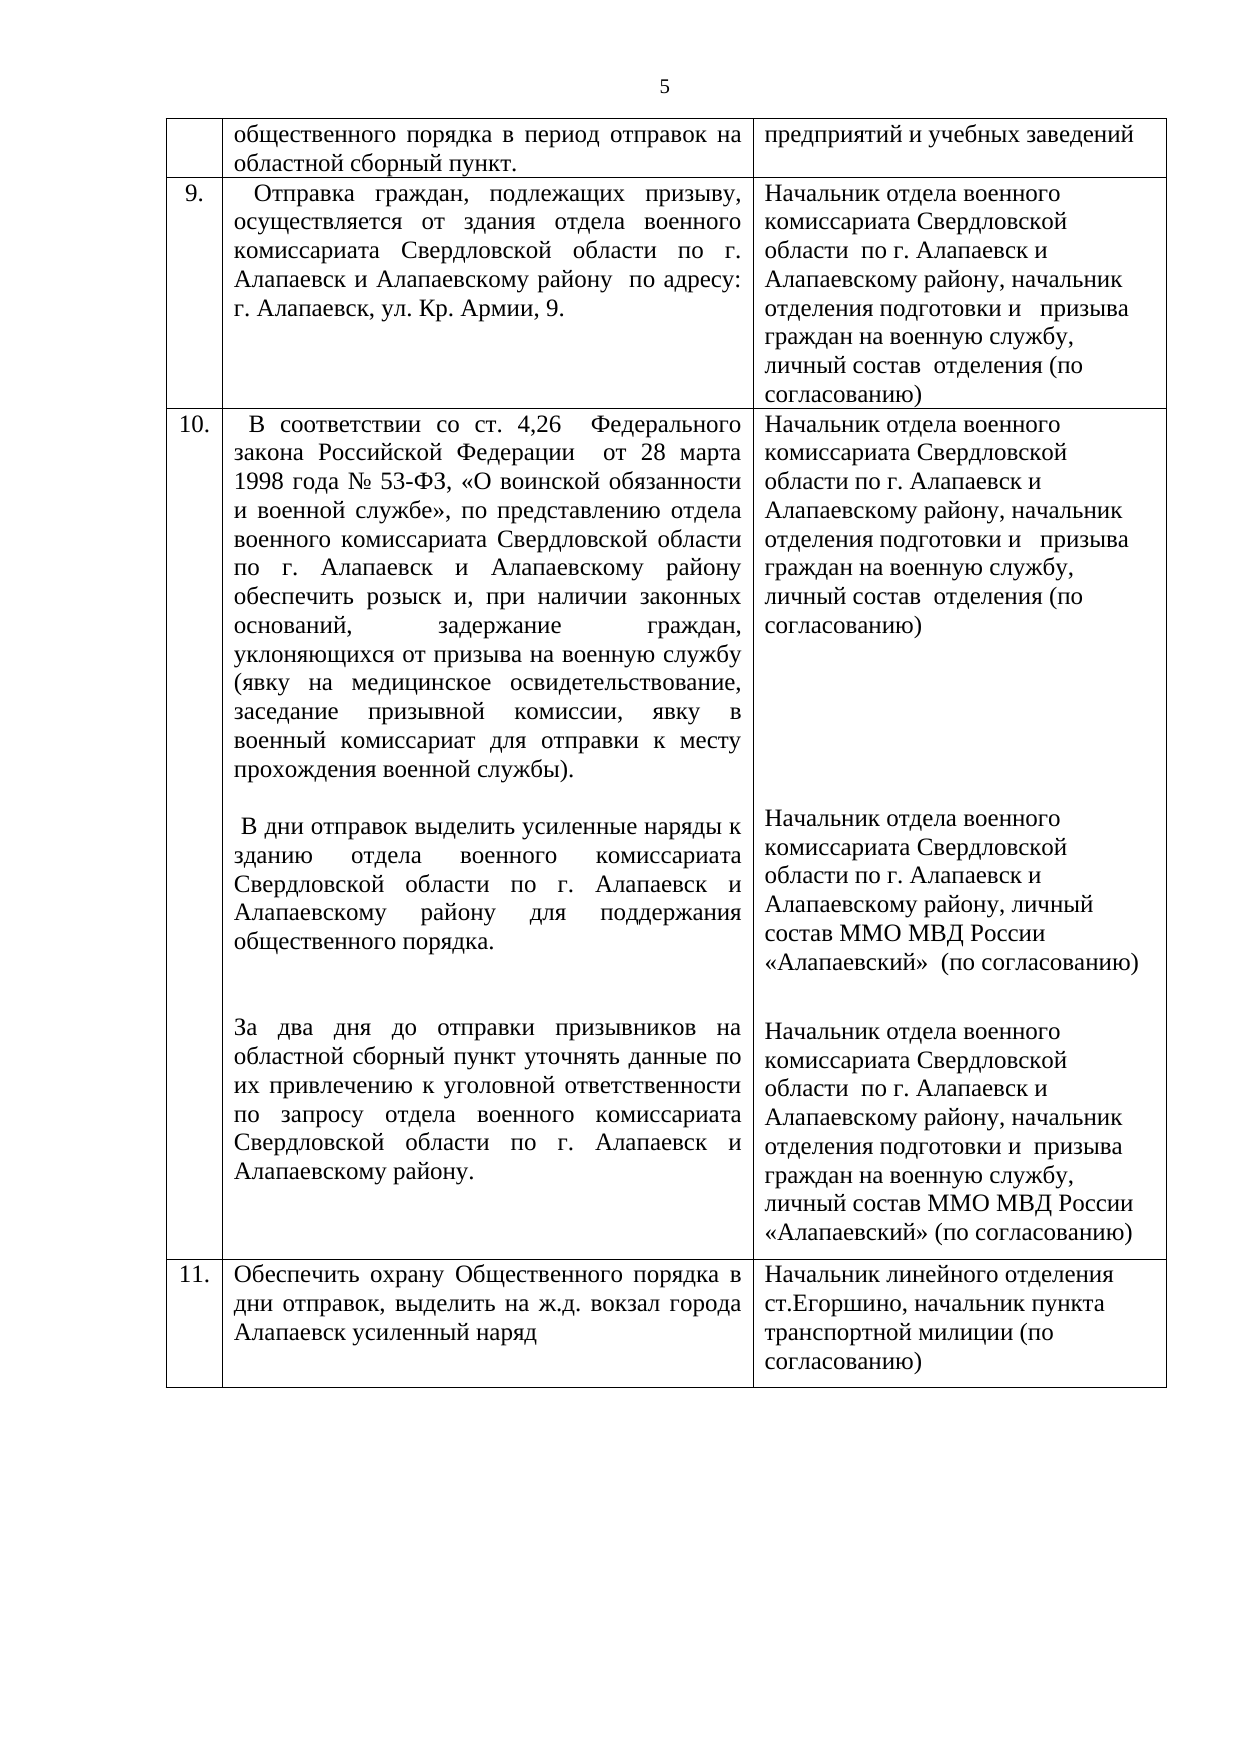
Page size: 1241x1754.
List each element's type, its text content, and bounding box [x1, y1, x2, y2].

table_cell 10. [167, 409, 222, 1258]
table_cell Начальник отдела военного комиссариата Свердловской области по г. Алапаевск и Алапаевскому району, начальник отделения подготовки и призыва граждан на военную службу, личный состав отделения (по согласованию) Начальник отдела военного комиссариата Свердловской области по г. Алапаевск и Алапаевскому району, личный состав ММО МВД России «Алапаевский» (по согласованию) Начальник отдела военного комиссариата Свердловской области по г. Алапаевск и Алапаевскому району, начальник отделения подготовки и призыва граждан на военную службу, личный состав ММО МВД России «Алапаевский» (по согласованию) [754, 409, 1166, 1258]
table_cell Отправка граждан, подлежащих призыву, осуществляется от здания отдела военного комиссариата Свердловской области по г. Алапаевск и Алапаевскому району по адресу: г. Алапаевск, ул. Кр. Армии, 9. [223, 178, 753, 408]
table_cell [223, 119, 753, 177]
table_cell 11. [167, 1260, 222, 1387]
table_cell 9. [167, 178, 222, 408]
table_cell Начальник отдела военного комиссариата Свердловской области по г. Алапаевск и Алапаевскому району, начальник отделения подготовки и призыва граждан на военную службу, личный состав отделения (по согласованию) [754, 178, 1166, 408]
table_cell Начальник линейного отделения ст.Егоршино, начальник пункта транспортной милиции (по согласованию) [754, 1260, 1166, 1387]
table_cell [754, 119, 1166, 177]
table_cell Обеспечить охрану Общественного порядка в дни отправок, выделить на ж.д. вокзал города Алапаевск усиленный наряд [223, 1260, 753, 1387]
table_cell 8. [167, 119, 222, 177]
table_cell В соответствии со ст. 4,26 Федерального закона Российской Федерации от 28 марта 1998 года № 53-ФЗ, «О воинской обязанности и военной службе», по представлению отдела военного комиссариата Свердловской области по г. Алапаевск и Алапаевскому району обеспечить розыск и, при наличии законных оснований, задержание граждан, уклоняющихся от призыва на военную службу (явку на медицинское освидетельствование, заседание призывной комиссии, явку в военный комиссариат для отправки к месту прохождения военной службы). В дни отправок выделить усиленные наряды к зданию отдела военного комиссариата Свердловской области по г. Алапаевск и Алапаевскому району для поддержания общественного порядка. За два дня до отправки призывников на областной сборный пункт уточнять данные по их привлечению к уголовной ответственности по запросу отдела военного комиссариата Свердловской области по г. Алапаевск и Алапаевскому району. [223, 409, 753, 1258]
